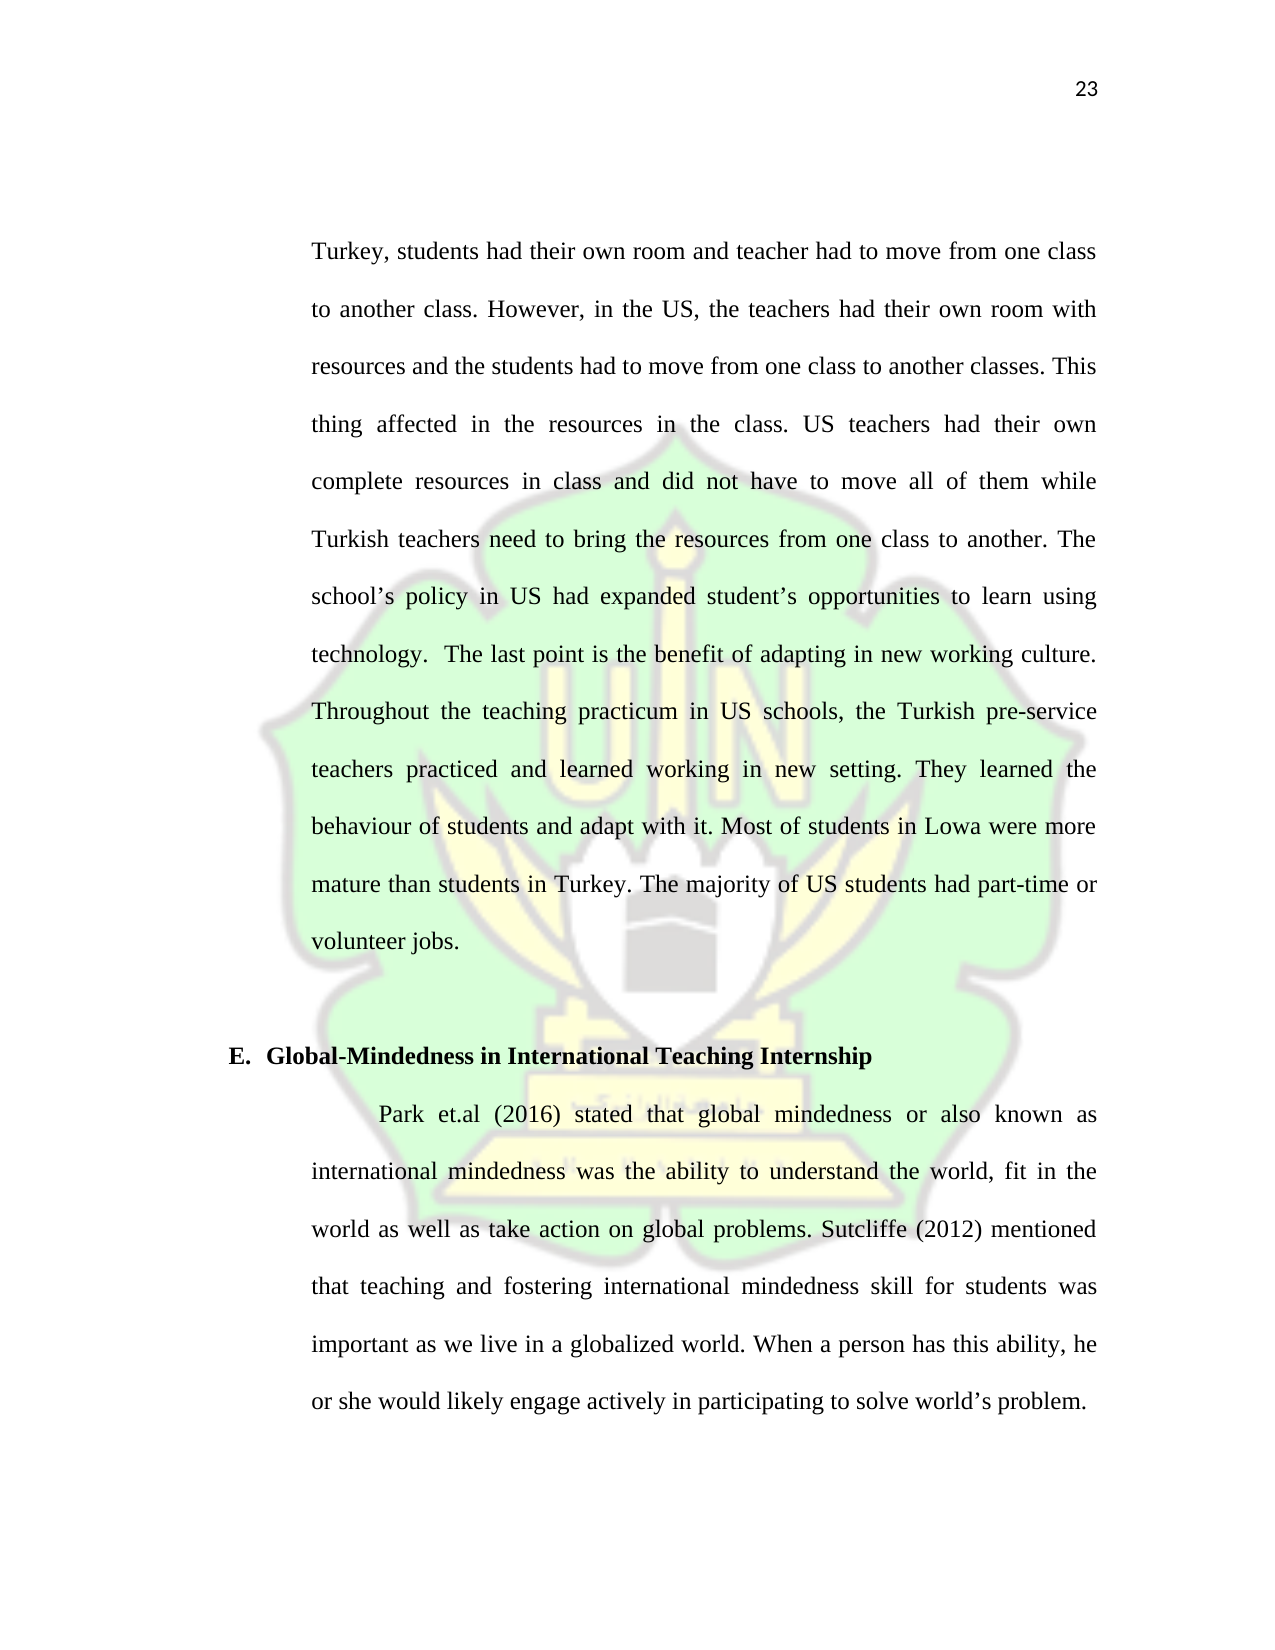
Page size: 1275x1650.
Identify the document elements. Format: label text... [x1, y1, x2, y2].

list Global-Mindedness in International Teaching Internship [228, 1041, 1098, 1070]
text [311, 236, 1098, 955]
text Park et.al (2016) stated that global mindedness or also known as international mindedness was the ability to understand the world, fit in the world as well as take action on global problems. Sutcliffe (2012) mentioned that teaching and fostering international mindedness skill for students was important as we live in a globalized world. When a person has this ability, he or she would likely engage actively in participating to solve world’s problem. [311, 1099, 1098, 1415]
